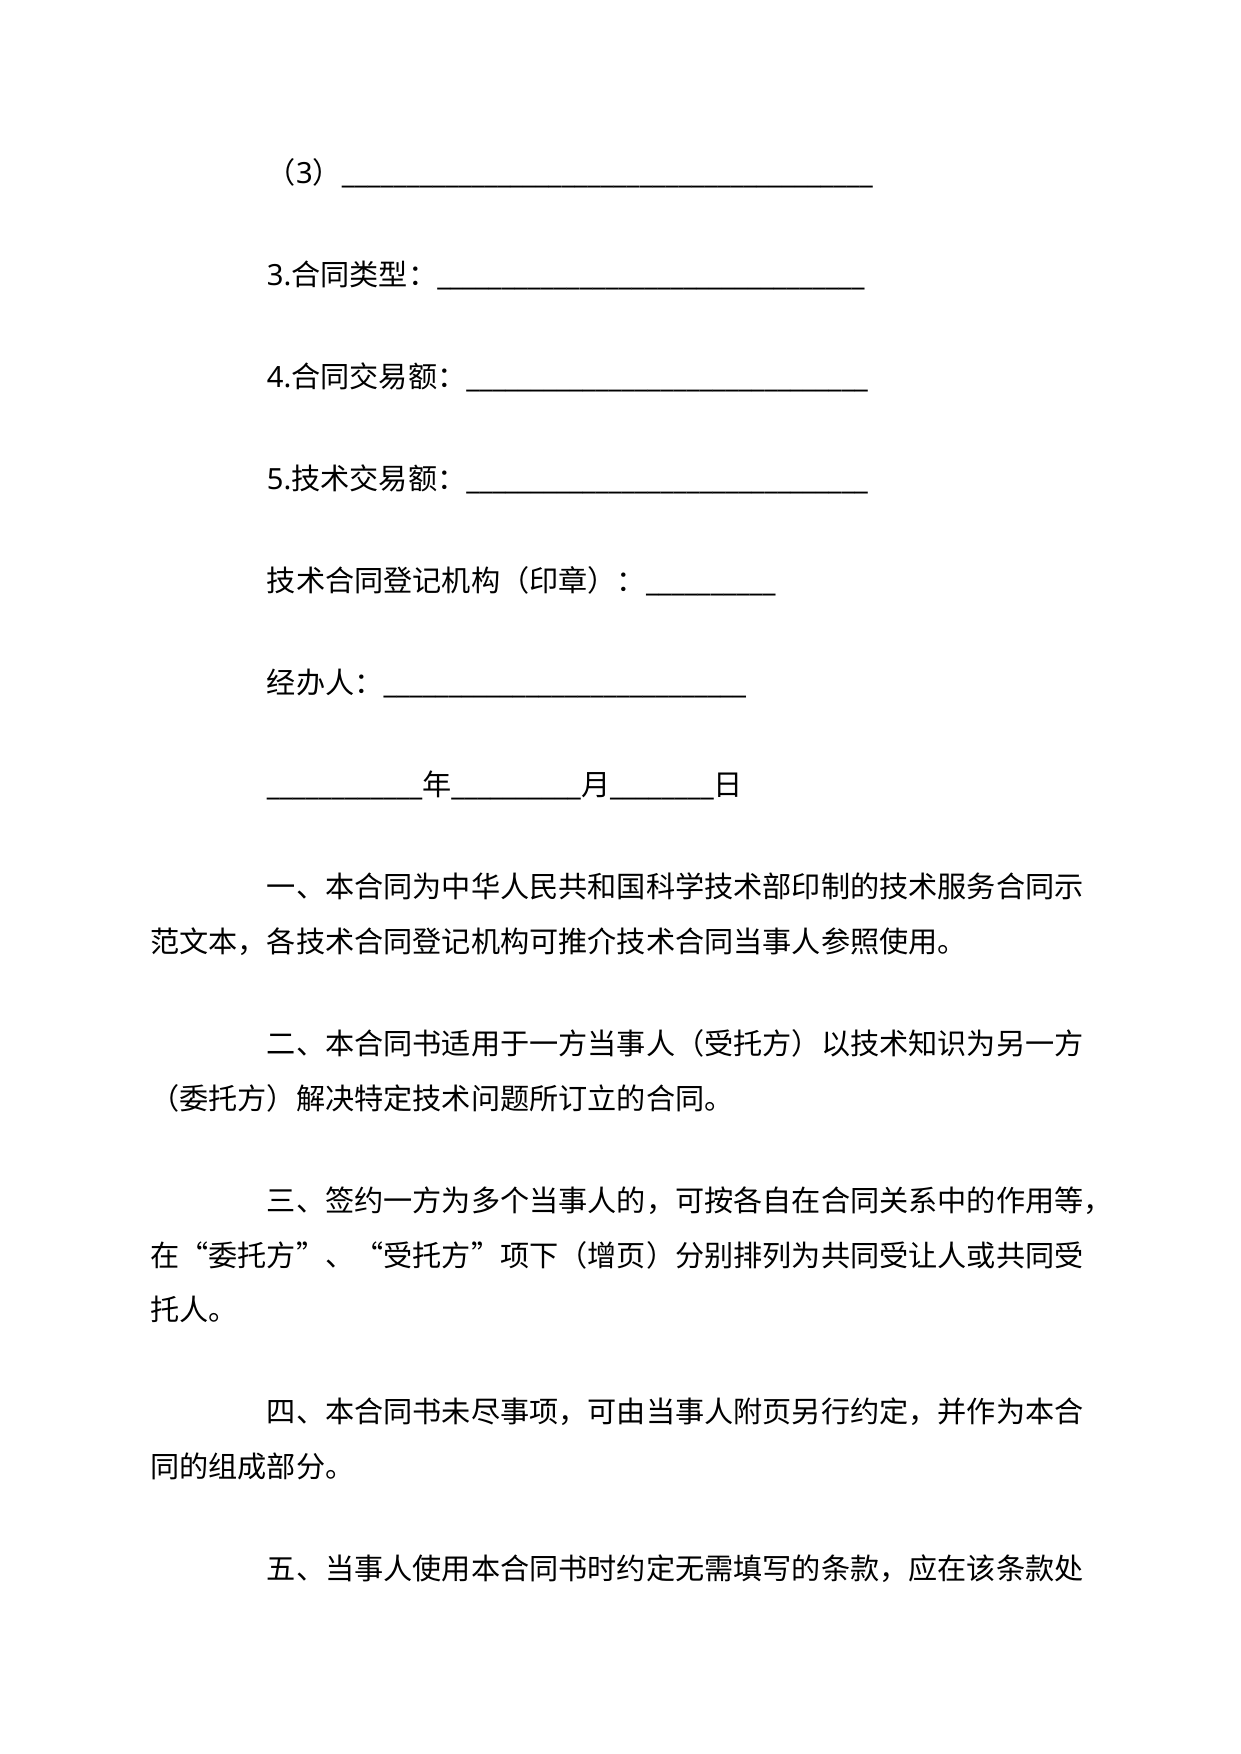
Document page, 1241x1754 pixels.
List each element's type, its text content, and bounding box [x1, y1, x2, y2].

text 一、本合同为中华人民共和国科学技术部印制的技术服务合同示范文本，各技术合同登记机构可推介技术合同当事人参照使用。 [150, 864, 1090, 961]
text ____________年__________月________日 [150, 762, 1090, 804]
text 二、本合同书适用于一方当事人（受托方）以技术知识为另一方（委托方）解决特定技术问题所订立的合同。 [150, 1021, 1090, 1118]
text 3.合同类型：_________________________________ [150, 252, 1090, 294]
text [150, 1545, 1090, 1588]
text 三、签约一方为多个当事人的，可按各自在合同关系中的作用等，在“委托方”、“受托方”项下（增页）分别排列为共同受让人或共同受托人。 [150, 1177, 1090, 1329]
text 5.技术交易额：_______________________________ [150, 456, 1090, 498]
text 四、本合同书未尽事项，可由当事人附页另行约定，并作为本合同的组成部分。 [150, 1389, 1090, 1486]
text 4.合同交易额：_______________________________ [150, 354, 1090, 396]
text （3）_________________________________________ [150, 150, 1090, 192]
text 经办人：____________________________ [150, 660, 1090, 702]
text 技术合同登记机构（印章）：__________ [150, 558, 1090, 600]
